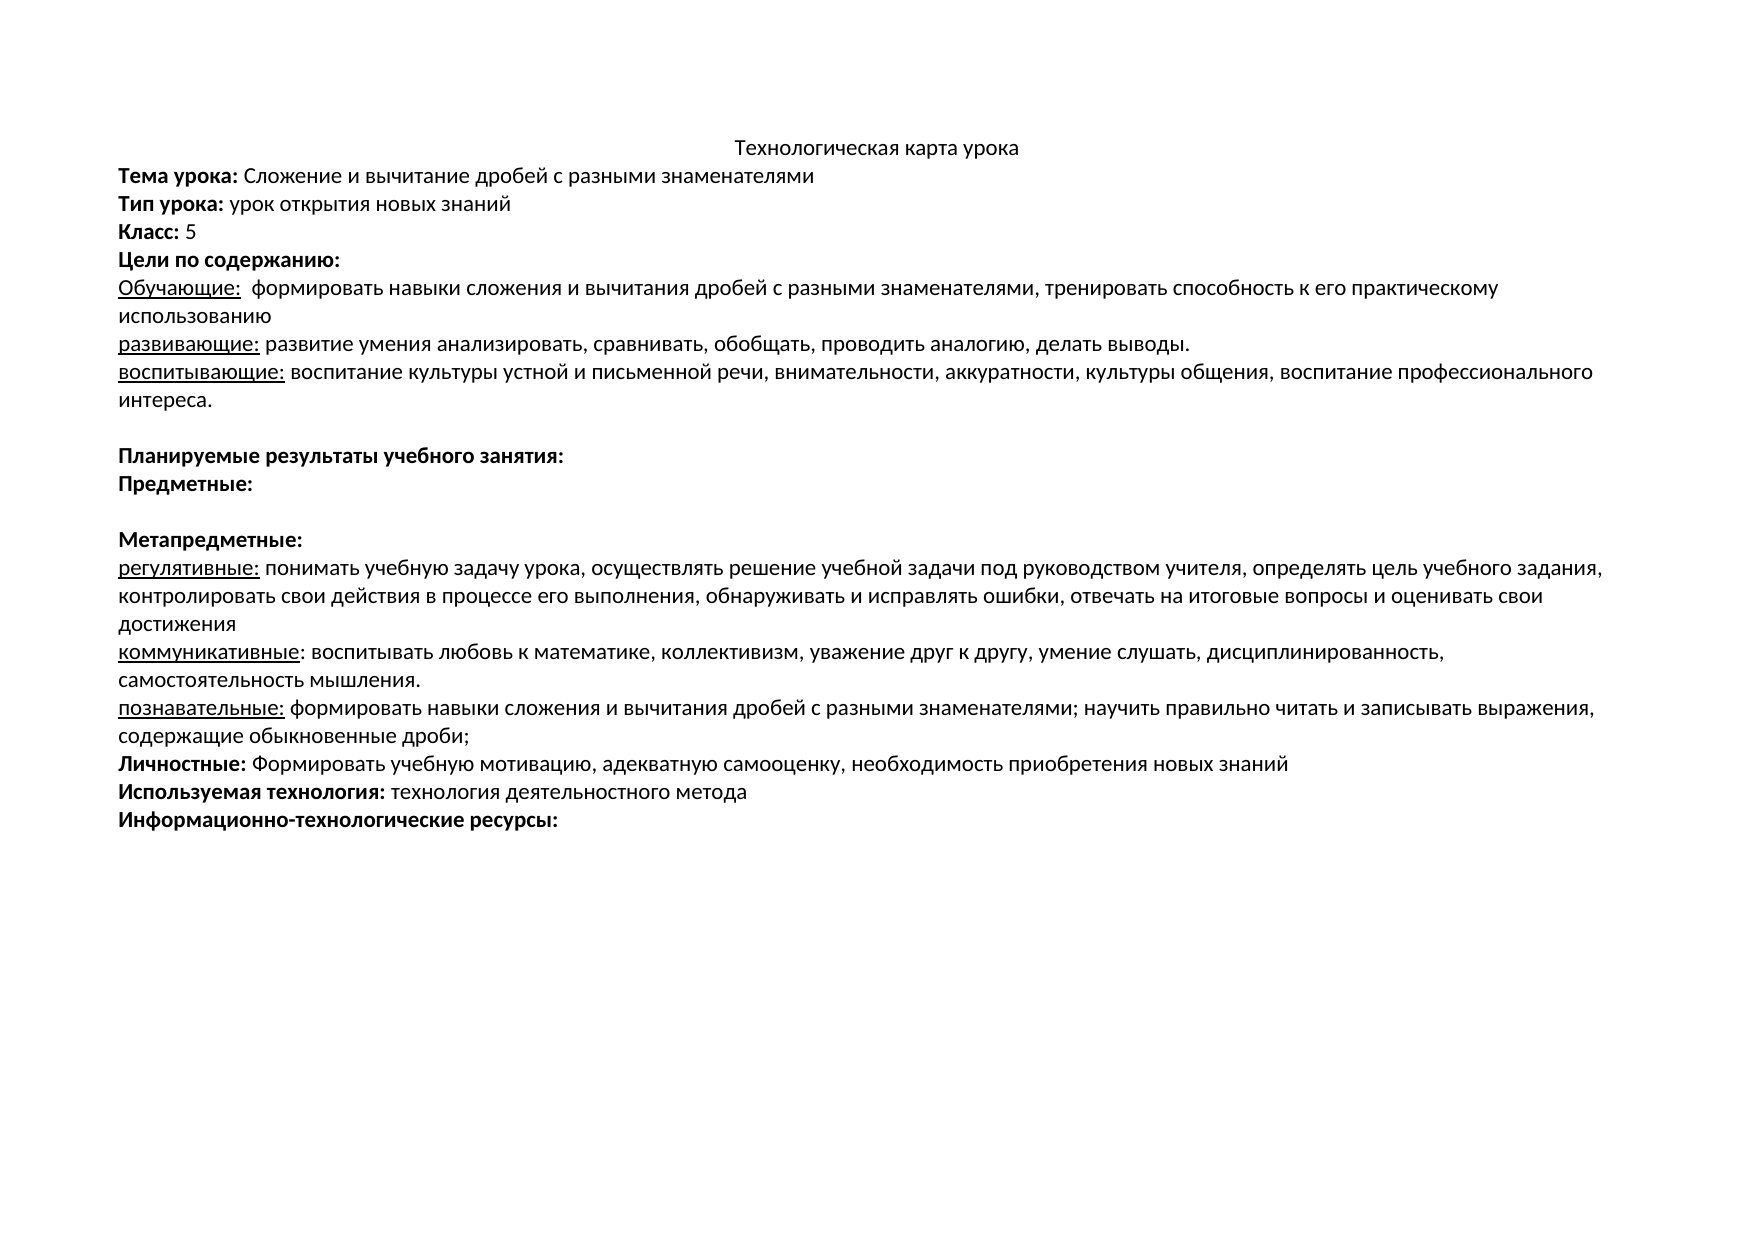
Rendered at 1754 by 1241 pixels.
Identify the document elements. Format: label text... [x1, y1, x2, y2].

text Личностные: Формировать учебную мотивацию, адекватную самооценку, необходимость приобретения новых знаний [118, 749, 1636, 777]
text Предметные: [118, 469, 1636, 497]
text Цели по содержанию: [118, 245, 1636, 273]
text Тема урока: Сложение и вычитание дробей с разными знаменателями [118, 161, 1636, 189]
text Обучающие: формировать навыки сложения и вычитания дробей с разными знаменателями, тренировать способность к его практическому использованию [118, 273, 1636, 329]
text познавательные: формировать навыки сложения и вычитания дробей с разными знаменателями; научить правильно читать и записывать выражения, содержащие обыкновенные дроби; [118, 693, 1636, 749]
text Технологическая карта урока [118, 133, 1636, 161]
text регулятивные: понимать учебную задачу урока, осуществлять решение учебной задачи под руководством учителя, определять цель учебного задания, контролировать свои действия в процессе его выполнения, обнаруживать и исправлять ошибки, отвечать на итоговые вопросы и оценивать свои достижения [118, 553, 1636, 637]
text коммуникативные: воспитывать любовь к математике, коллективизм, уважение друг к другу, умение слушать, дисциплинированность, самостоятельность мышления. [118, 637, 1636, 693]
text Класс: 5 [118, 217, 1636, 245]
text Планируемые результаты учебного занятия: [118, 441, 1636, 469]
text Метапредметные: [118, 525, 1636, 553]
text Информационно-технологические ресурсы: [118, 805, 1636, 833]
text воспитывающие: воспитание культуры устной и письменной речи, внимательности, аккуратности, культуры общения, воспитание профессионального интереса. [118, 357, 1636, 413]
text развивающие: развитие умения анализировать, сравнивать, обобщать, проводить аналогию, делать выводы. [118, 329, 1636, 357]
text Используемая технология: технология деятельностного метода [118, 777, 1636, 805]
text Тип урока: урок открытия новых знаний [118, 189, 1636, 217]
